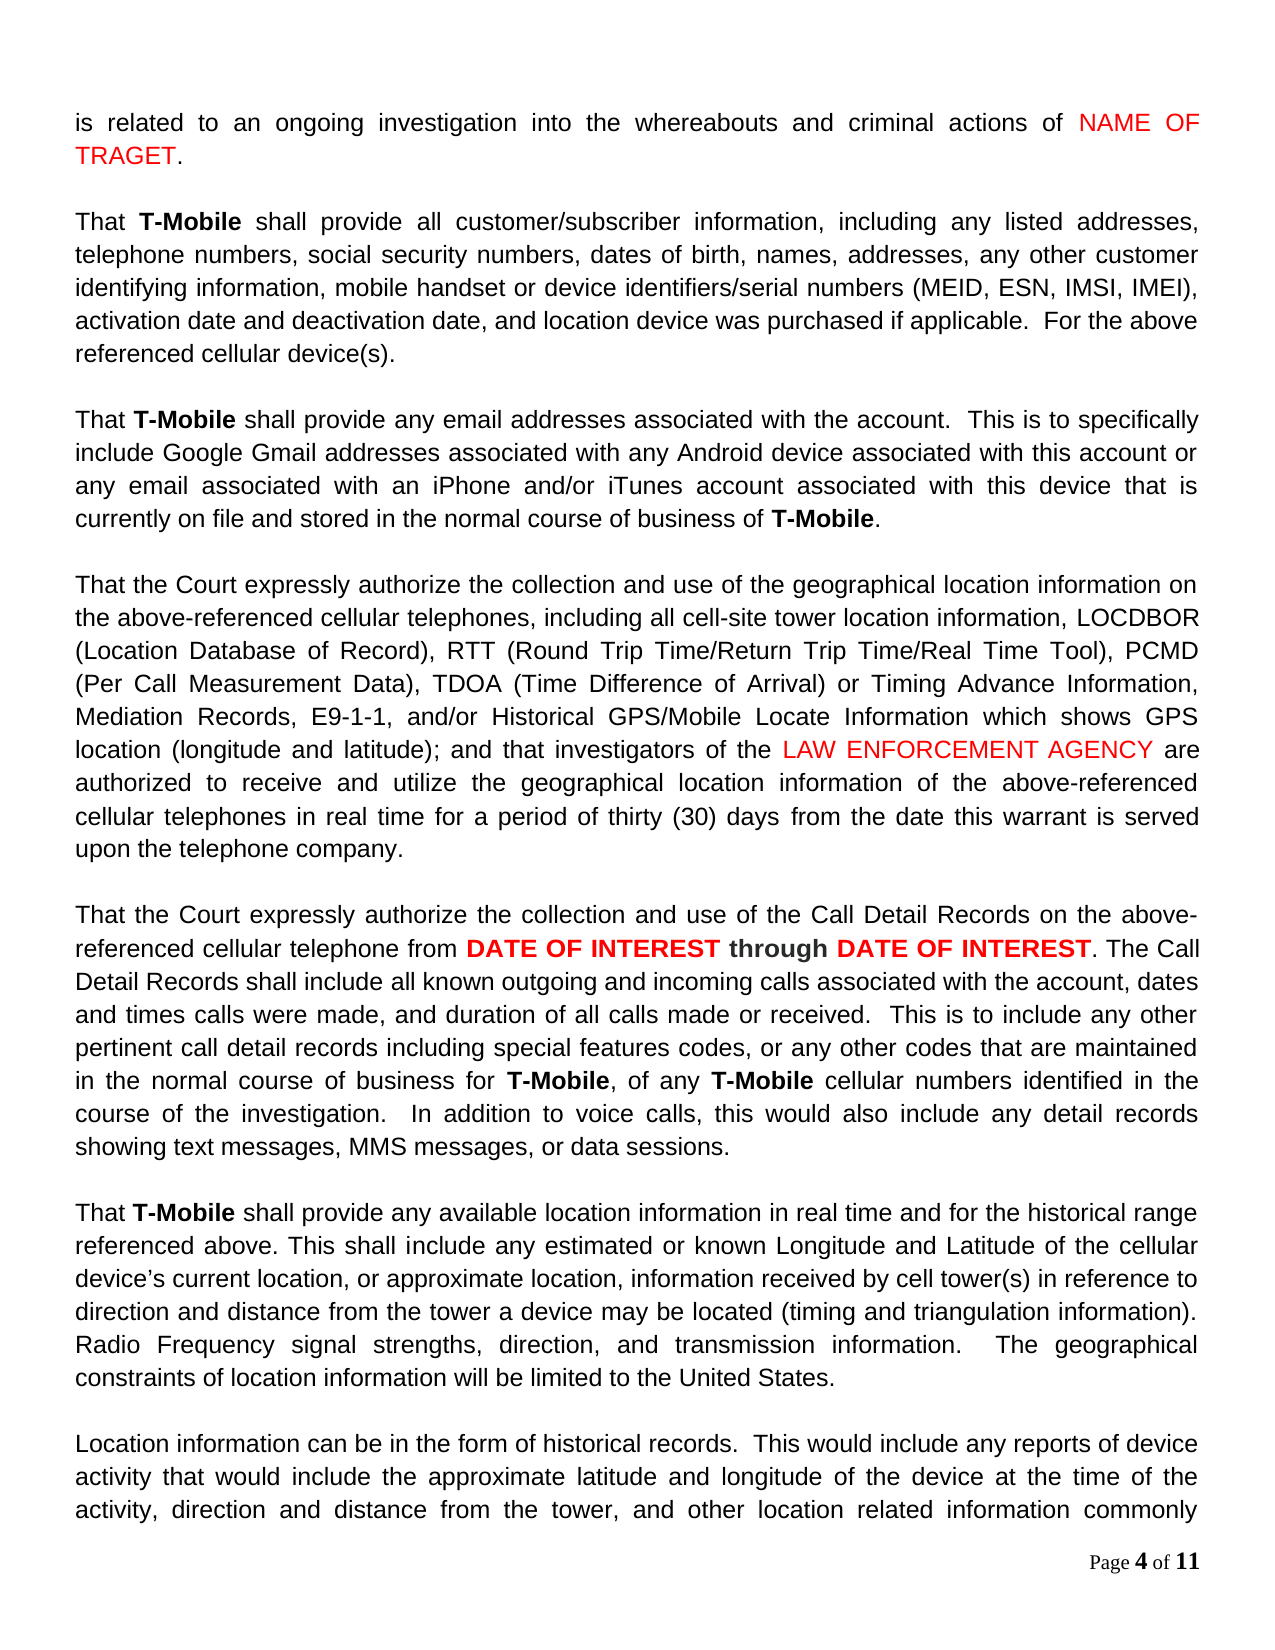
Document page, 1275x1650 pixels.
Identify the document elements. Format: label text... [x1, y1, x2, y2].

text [75, 1429, 1200, 1524]
text That T-Mobile shall provide any available location information in real time and for the historical range referenced above. This shall include any estimated or known Longitude and Latitude of the cellular device’s current location, or approximate location, information received by cell tower(s) in reference to direction and distance from the tower a device may be located (timing and triangulation information). Radio Frequency signal strengths, direction, and transmission information. The geographical constraints of location information will be limited to the United States. [75, 1198, 1200, 1392]
text That the Court expressly authorize the collection and use of the geographical location information on the above-referenced cellular telephones, including all cell-site tower location information, LOCDBOR (Location Database of Record), RTT (Round Trip Time/Return Trip Time/Real Time Tool), PCMD (Per Call Measurement Data), TDOA (Time Difference of Arrival) or Timing Advance Information, Mediation Records, E9-1-1, and/or Historical GPS/Mobile Locate Information which shows GPS location (longitude and latitude); and that investigators of the LAW ENFORCEMENT AGENCY are authorized to receive and utilize the geographical location information of the above-referenced cellular telephones in real time for a period of thirty (30) days from the date this warrant is served upon the telephone company. [75, 570, 1200, 863]
text is related to an ongoing investigation into the whereabouts and criminal actions of NAME OF TRAGET. [75, 108, 1200, 170]
text That T-Mobile shall provide any email addresses associated with the account. This is to specifically include Google Gmail addresses associated with any Android device associated with this account or any email associated with an iPhone and/or iTunes account associated with this device that is currently on file and stored in the normal course of business of T-Mobile. [75, 405, 1200, 533]
text That T-Mobile shall provide all customer/subscriber information, including any listed addresses, telephone numbers, social security numbers, dates of birth, names, addresses, any other customer identifying information, mobile handset or device identifiers/serial numbers (MEID, ESN, IMSI, IMEI), activation date and deactivation date, and location device was purchased if applicable. For the above referenced cellular device(s). [75, 207, 1200, 368]
text That the Court expressly authorize the collection and use of the Call Detail Records on the above-referenced cellular telephone from DATE OF INTEREST through DATE OF INTEREST. The Call Detail Records shall include all known outgoing and incoming calls associated with the account, dates and times calls were made, and duration of all calls made or received. This is to include any other pertinent call detail records including special features codes, or any other codes that are maintained in the normal course of business for T-Mobile, of any T-Mobile cellular numbers identified in the course of the investigation. In addition to voice calls, this would also include any detail records showing text messages, MMS messages, or data sessions. [75, 901, 1200, 1160]
